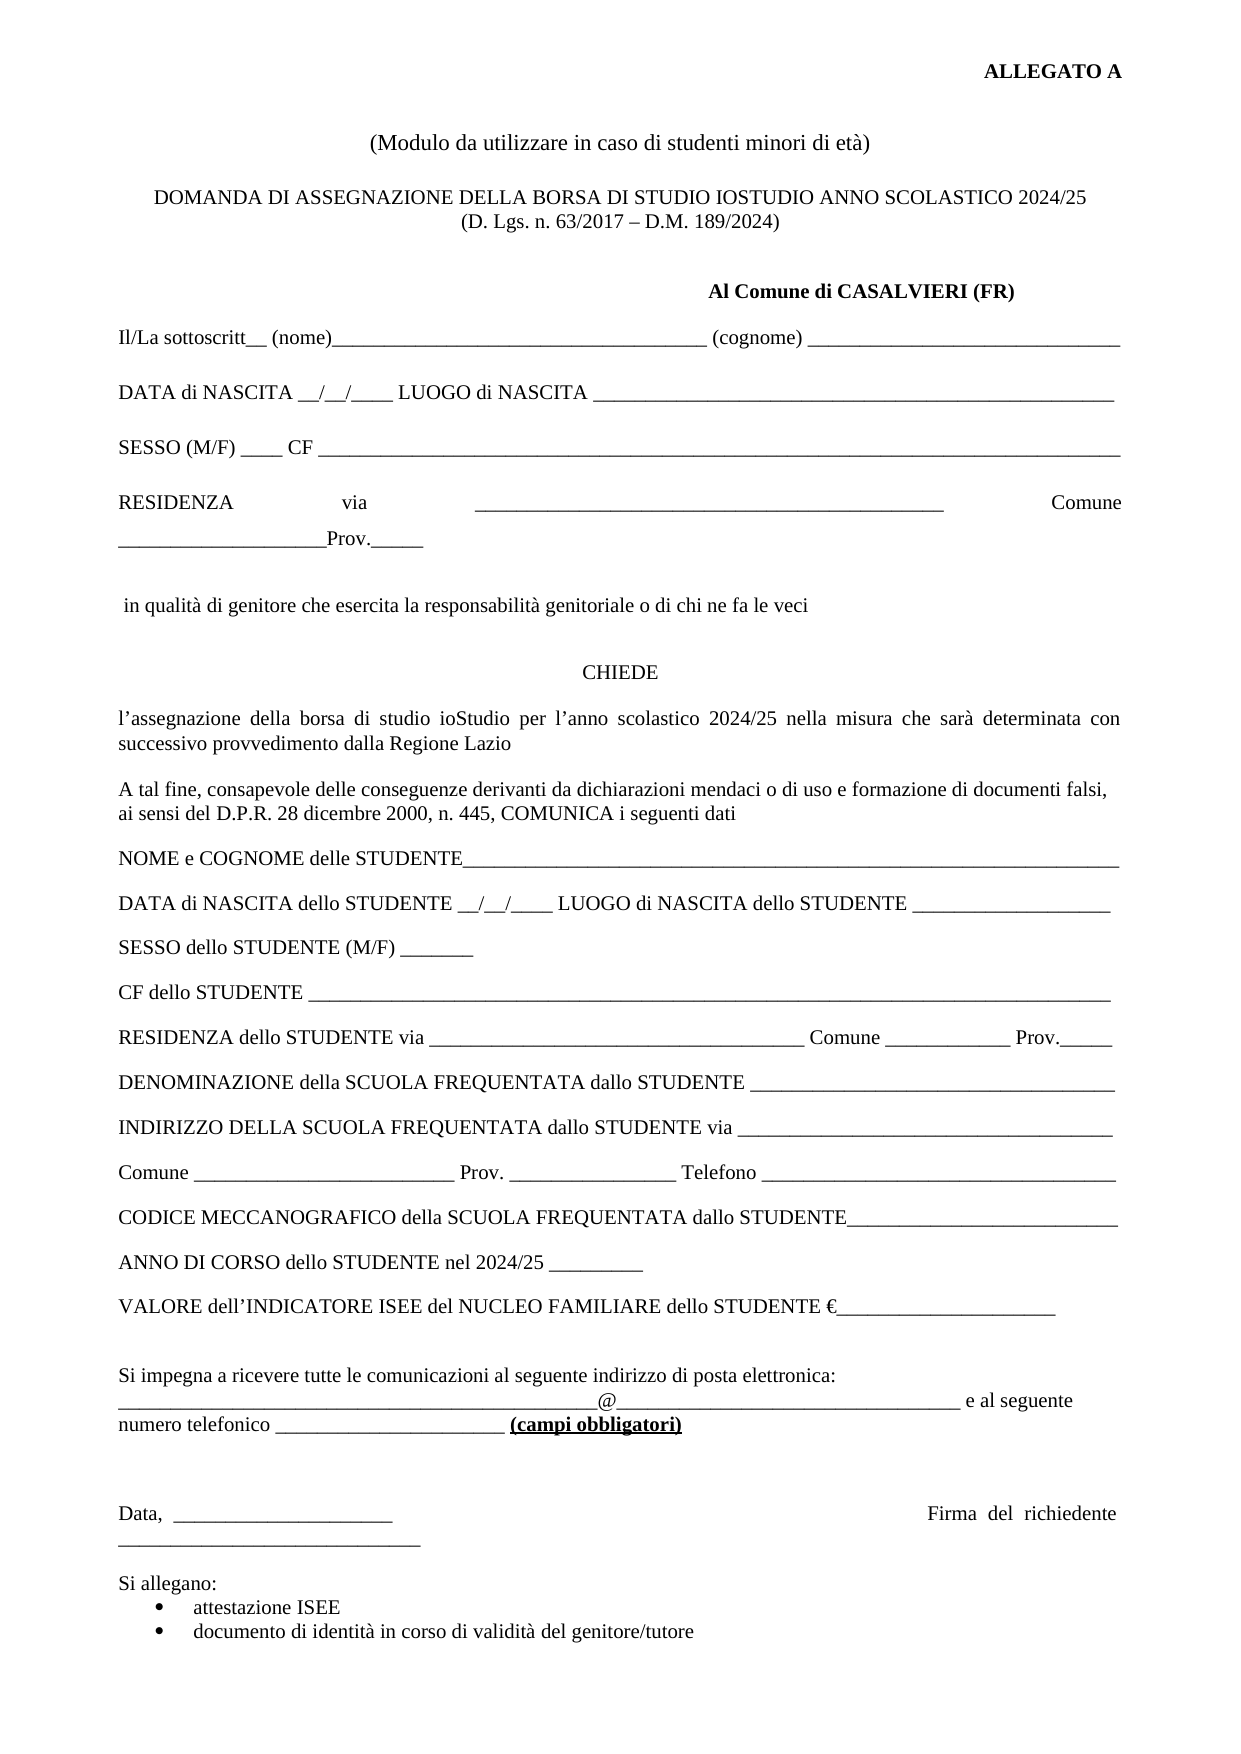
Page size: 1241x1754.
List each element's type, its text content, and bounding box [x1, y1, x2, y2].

text RESIDENZA via _____________________________________________ Comune ____________________Prov._____ [118, 490, 1122, 550]
text CHIEDE [118, 660, 1122, 684]
text DOMANDA DI ASSEGNAZIONE DELLA BORSA DI STUDIO IOSTUDIO ANNO SCOLASTICO 2024/25 [118, 184, 1122, 209]
text SESSO (M/F) ____ CF _____________________________________________________________________________ [118, 435, 1122, 459]
text Si allegano: [118, 1571, 1122, 1595]
text ALLEGATO A [118, 59, 1122, 83]
text DATA di NASCITA __/__/____ LUOGO di NASCITA __________________________________________________ [118, 380, 1122, 404]
text A tal fine, consapevole delle conseguenze derivanti da dichiarazioni mendaci o di uso e formazione di documenti falsi, ai sensi del D.P.R. 28 dicembre 2000, n. 445, COMUNICA i seguenti dati [118, 777, 1122, 825]
text Al Comune di CASALVIERI (FR) [634, 279, 1122, 303]
text l’assegnazione della borsa di studio ioStudio per l’anno scolastico 2024/25 nella misura che sarà determinata con successivo provvedimento dalla Regione Lazio [118, 706, 1122, 754]
text Il/La sottoscritt__ (nome)____________________________________ (cognome) ______________________________ [118, 325, 1122, 349]
text VALORE dell’INDICATORE ISEE del NUCLEO FAMILIARE dello STUDENTE €_____________________ [118, 1274, 1060, 1318]
text Data, _____________________ Firma del richiedente _____________________________ [118, 1501, 1122, 1549]
text RESIDENZA dello STUDENTE via ____________________________________ Comune ____________ Prov._____ [118, 1004, 1122, 1049]
text Si impegna a ricevere tutte le comunicazioni al seguente indirizzo di posta elettronica: ______________________________________________@_________________________________ e al seguente numero telefonico ______________________ (campi obbligatori) [118, 1363, 1122, 1436]
text CODICE MECCANOGRAFICO della SCUOLA FREQUENTATA dallo STUDENTE__________________________ [118, 1184, 1122, 1229]
list attestazione ISEE [156, 1595, 1122, 1619]
text in qualità di genitore che esercita la responsabilità genitoriale o di chi ne fa le veci [118, 593, 1122, 617]
text DENOMINAZIONE della SCUOLA FREQUENTATA dallo STUDENTE ___________________________________ [118, 1049, 1122, 1094]
text DATA di NASCITA dello STUDENTE __/__/____ LUOGO di NASCITA dello STUDENTE ___________________ SESSO dello STUDENTE (M/F) _______ [118, 869, 1122, 959]
text NOME e COGNOME delle STUDENTE_______________________________________________________________ [118, 825, 1122, 869]
text INDIRIZZO DELLA SCUOLA FREQUENTATA dallo STUDENTE via ____________________________________ Comune _________________________ Prov. ________________ Telefono __________________________________ [118, 1094, 1122, 1184]
text (D. Lgs. n. 63/2017 – D.M. 189/2024) [118, 209, 1122, 233]
text CF dello STUDENTE _____________________________________________________________________________ [118, 959, 1122, 1004]
text (Modulo da utilizzare in caso di studenti minori di età) [118, 129, 1122, 156]
list documento di identità in corso di validità del genitore/tutore [156, 1619, 1122, 1643]
text ANNO DI CORSO dello STUDENTE nel 2024/25 _________ [118, 1229, 1122, 1274]
